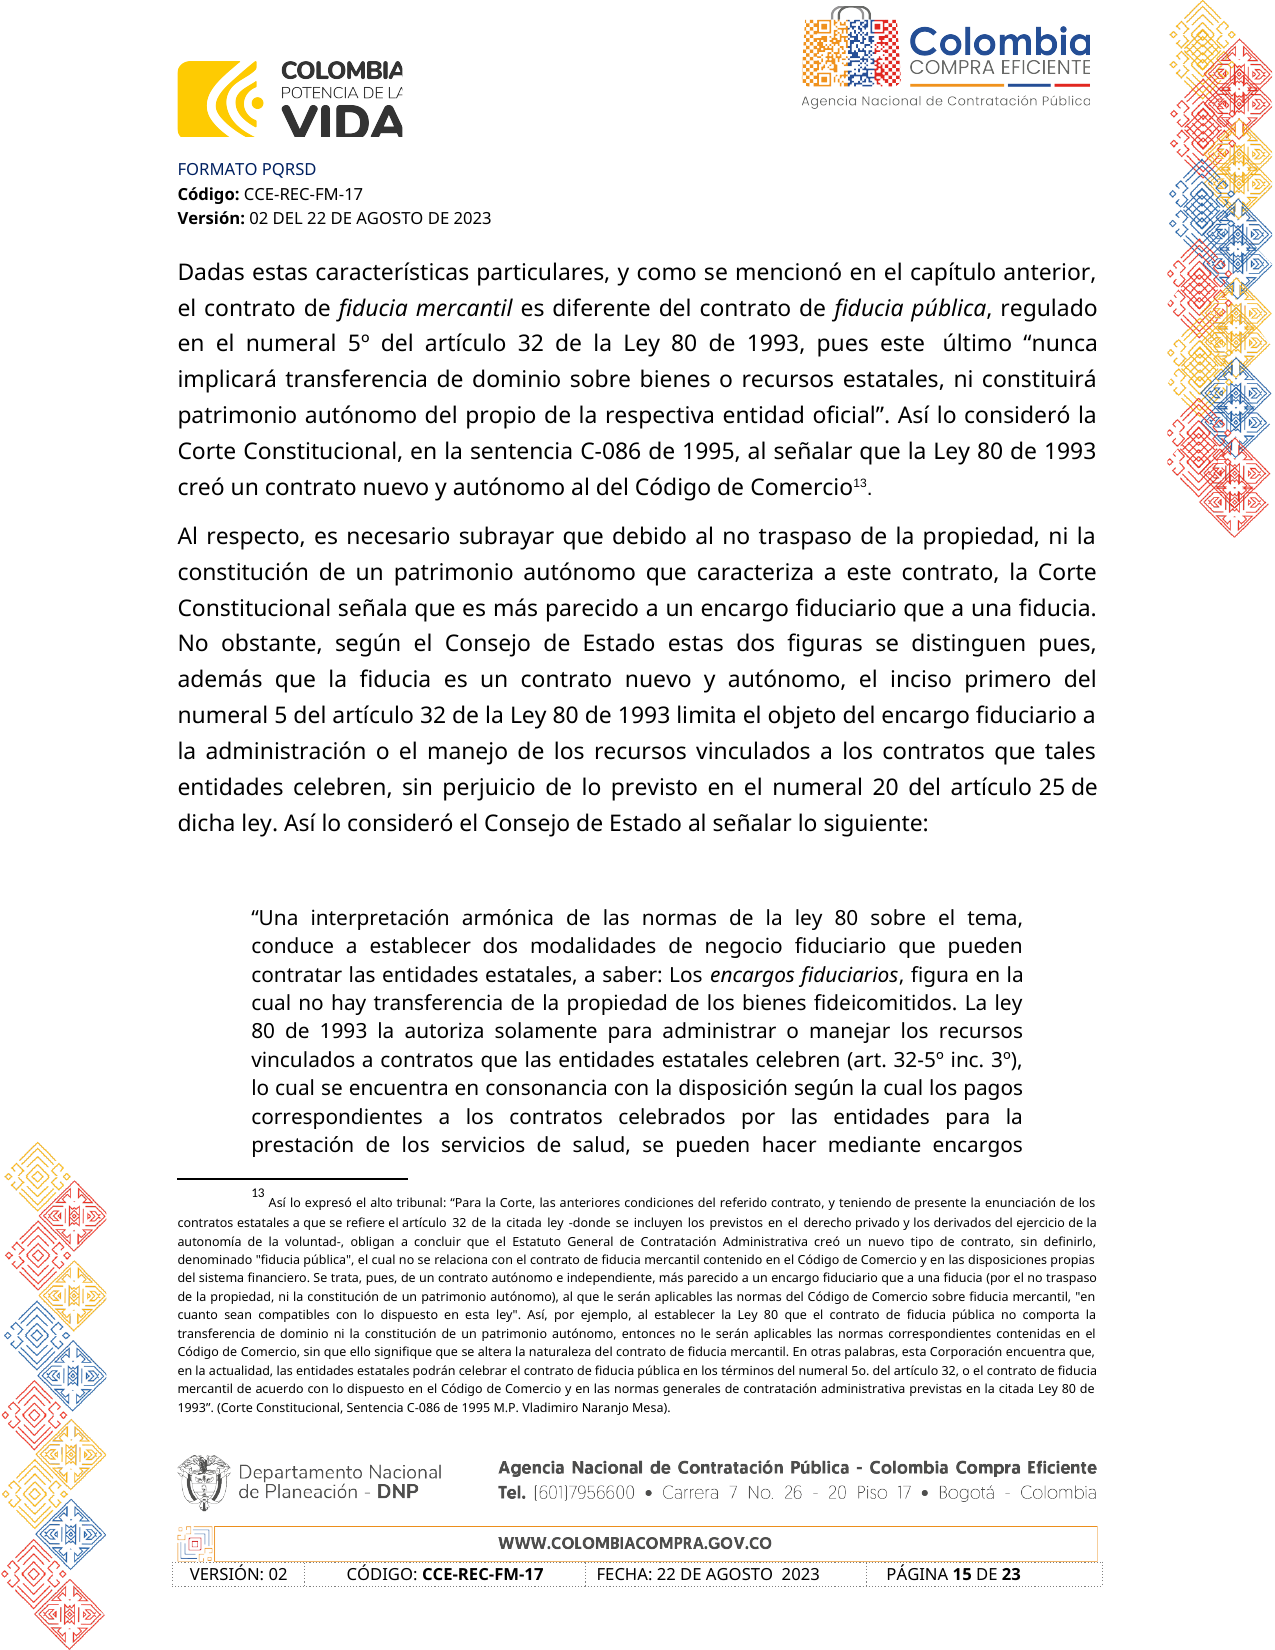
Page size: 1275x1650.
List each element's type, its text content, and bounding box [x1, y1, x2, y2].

picture [177, 61, 402, 137]
picture [801, 6, 1090, 109]
text Dadas estas características particulares, y como se mencionó en el capítulo anterior, el contrato de fiducia mercantil es diferente del contrato de fiducia pública, regulado en el numeral 5º del artículo 32 de la Ley 80 de 1993, pues este último “nunca implicará transferencia de dominio sobre bienes o recursos estatales, ni constituirá patrimonio autónomo del propio de la respectiva entidad oficial”. Así lo consideró la Corte Constitucional, en la sentencia C-086 de 1995, al señalar que la Ley 80 de 1993 creó un contrato nuevo y autónomo al del Código de Comercio. [177, 256, 1098, 502]
text Al respecto, es necesario subrayar que debido al no traspaso de la propiedad, ni la constitución de un patrimonio autónomo que caracteriza a este contrato, la Corte Constitucional señala que es más parecido a un encargo fiduciario que a una fiducia. No obstante, según el Consejo de Estado estas dos figuras se distinguen pues, además que la fiducia es un contrato nuevo y autónomo, el inciso primero del numeral 5 del artículo 32 de la Ley 80 de 1993 limita el objeto del encargo fiduciario a la administración o el manejo de los recursos vinculados a los contratos que tales entidades celebren, sin perjuicio de lo previsto en el numeral 20 del artículo 25 de dicha ley. Así lo consideró el Consejo de Estado al señalar lo siguiente: [177, 519, 1098, 838]
picture [177, 1455, 1098, 1562]
picture [1165, 0, 1272, 535]
picture [0, 1141, 106, 1648]
